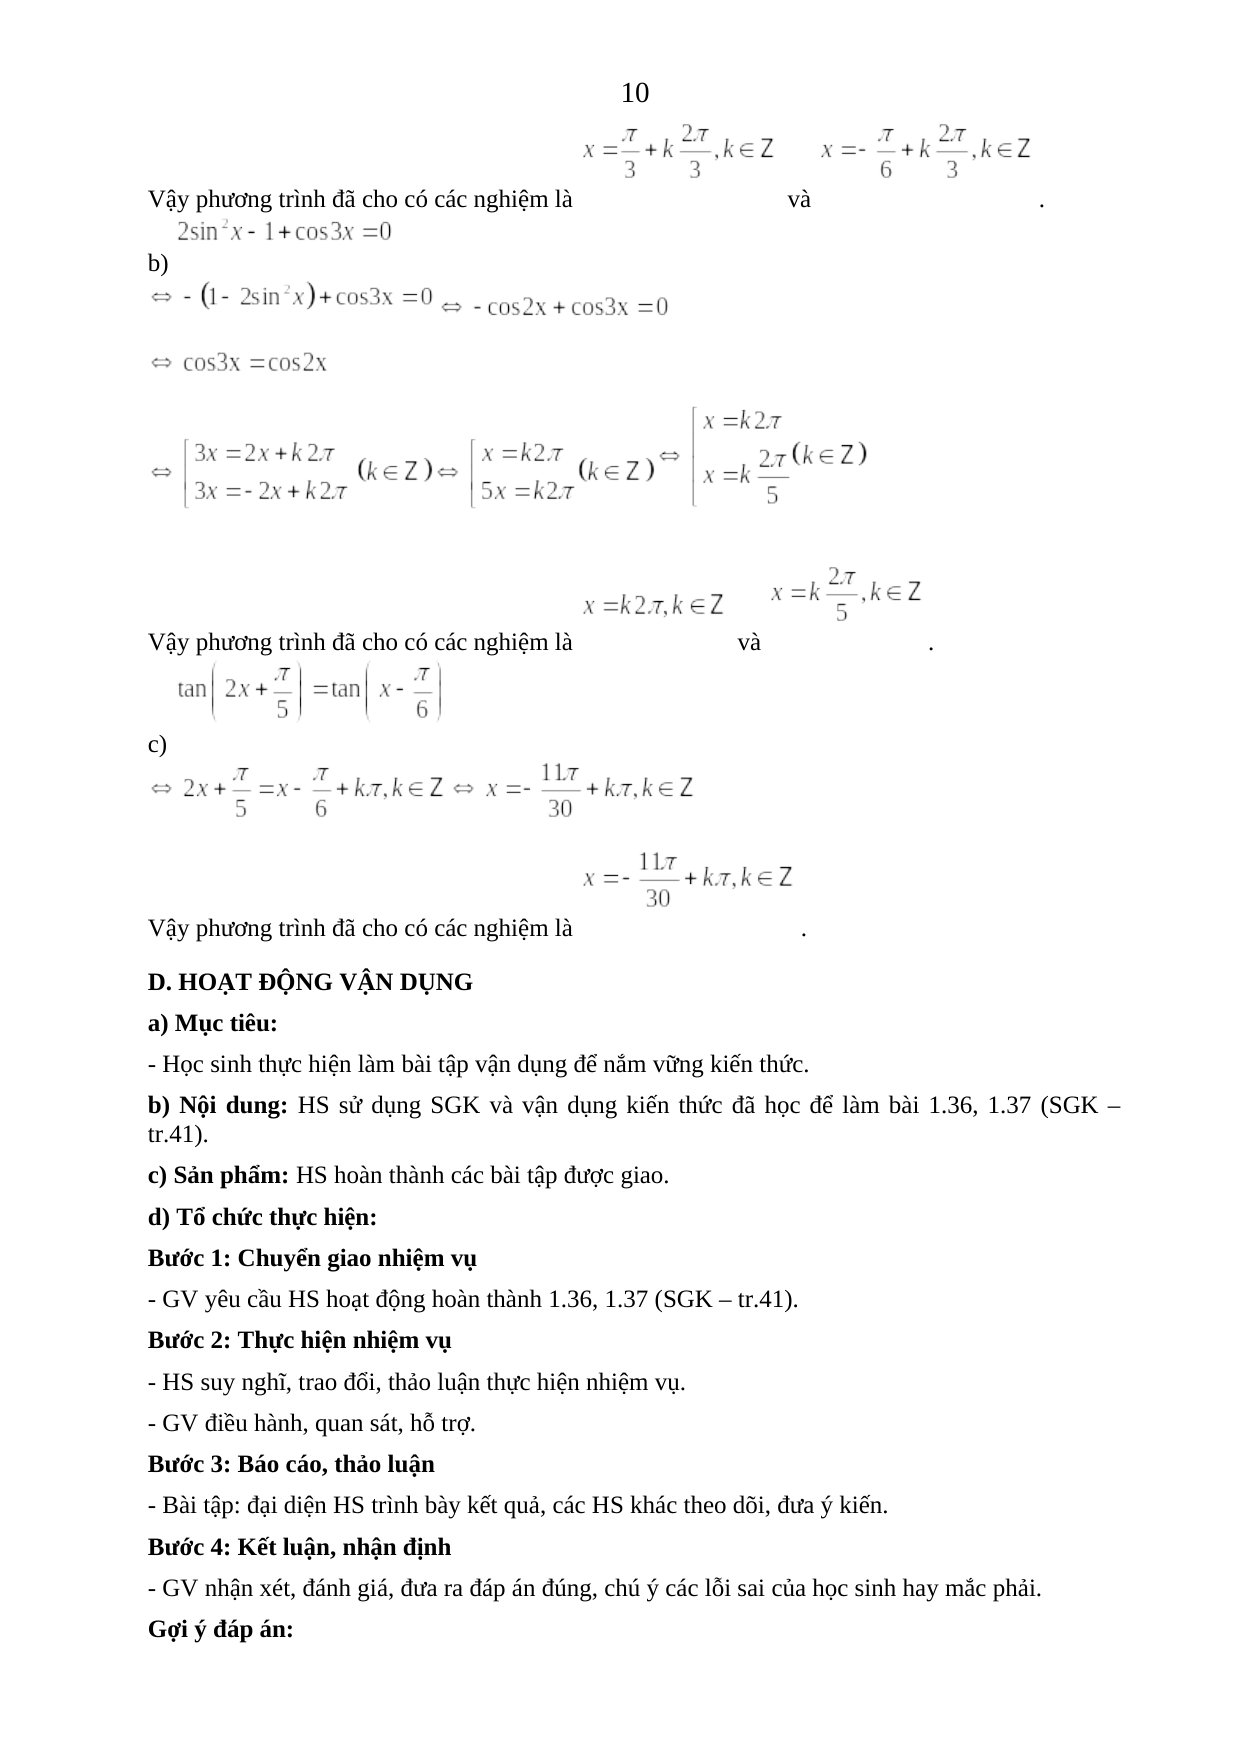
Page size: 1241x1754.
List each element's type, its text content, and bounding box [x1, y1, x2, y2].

text Bước 3: Báo cáo, thảo luận [148, 1449, 1122, 1478]
text Vậy phương trình đã cho có các nghiệm là và . c) Vậy phương trình đã cho có các nghiệm là . [148, 561, 1122, 942]
text b) Nội dung: HS sử dụng SGK và vận dụng kiến thức đã học để làm bài 1.36, 1.37 (SGK – tr.41). [148, 1090, 1122, 1148]
text - GV yêu cầu HS hoạt động hoàn thành 1.36, 1.37 (SGK – tr.41). [148, 1284, 1122, 1313]
text - Bài tập: đại diện HS trình bày kết quả, các HS khác theo dõi, đưa ý kiến. [148, 1490, 1122, 1519]
text Bước 1: Chuyển giao nhiệm vụ [148, 1243, 1122, 1272]
text d) Tổ chức thực hiện: [148, 1202, 1122, 1230]
text - GV nhận xét, đánh giá, đưa ra đáp án đúng, chú ý các lỗi sai của học sinh hay mắc phải. [148, 1573, 1122, 1602]
text a) Mục tiêu: [148, 1008, 1122, 1037]
text - HS suy nghĩ, trao đổi, thảo luận thực hiện nhiệm vụ. [148, 1367, 1122, 1395]
text D. HOẠT ĐỘNG VẬN DỤNG [148, 967, 1122, 995]
text - Học sinh thực hiện làm bài tập vận dụng để nắm vững kiến thức. [148, 1049, 1122, 1078]
text Bước 4: Kết luận, nhận định [148, 1532, 1122, 1560]
text c) Sản phẩm: HS hoàn thành các bài tập được giao. [148, 1160, 1122, 1189]
text Vậy phương trình đã cho có các nghiệm là và . b) [148, 118, 1122, 536]
text Bước 2: Thực hiện nhiệm vụ [148, 1325, 1122, 1354]
text Gợi ý đáp án: [148, 1614, 1122, 1643]
text - GV điều hành, quan sát, hỗ trợ. [148, 1408, 1122, 1437]
